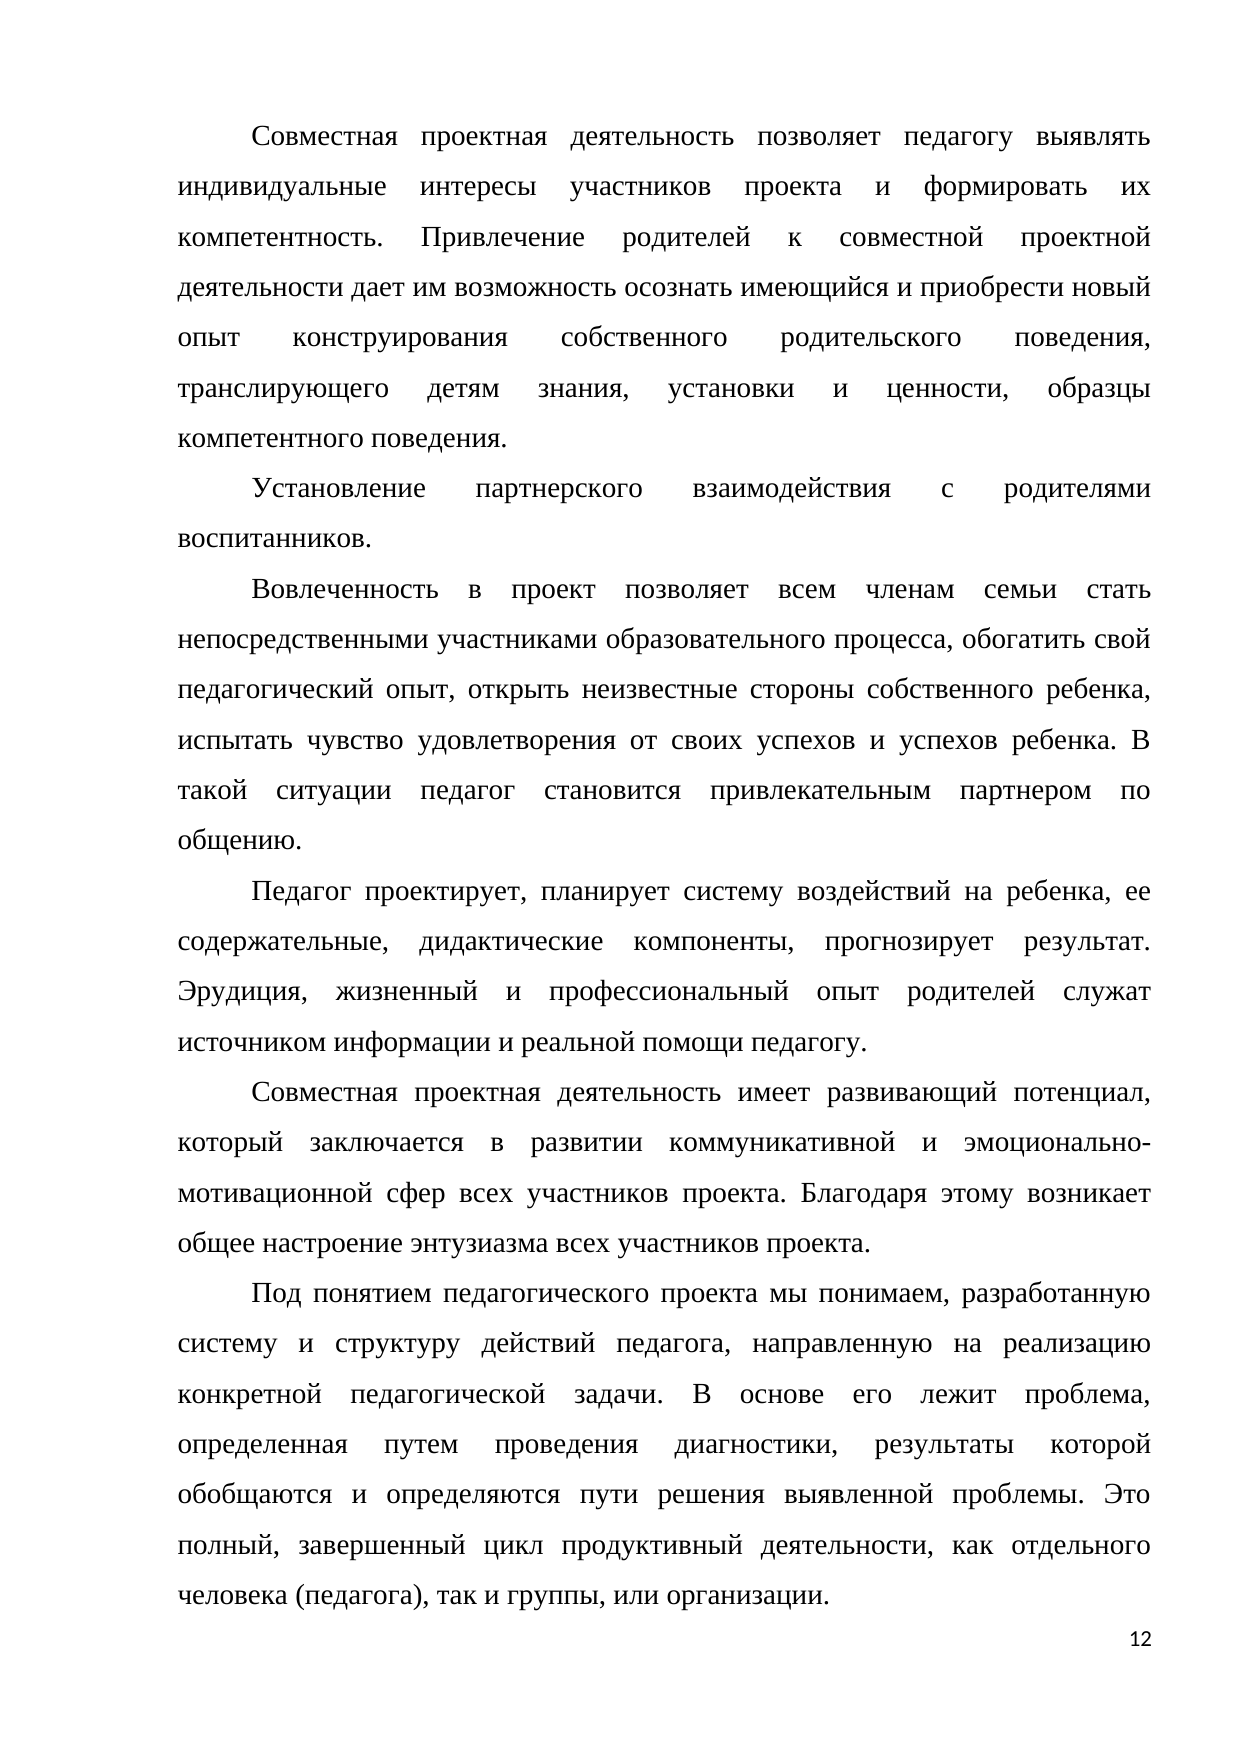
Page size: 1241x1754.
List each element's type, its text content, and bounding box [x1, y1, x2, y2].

text Совместная проектная деятельность позволяет педагогу выявлять индивидуальные интересы участников проекта и формировать их компетентность. Привлечение родителей к совместной проектной деятельности дает им возможность осознать имеющийся и приобрести новый опыт конструирования собственного родительского поведения, транслирующего детям знания, установки и ценности, образцы компетентного поведения. [177, 118, 1152, 453]
text Вовлеченность в проект позволяет всем членам семьи стать непосредственными участниками образовательного процесса, обогатить свой педагогический опыт, открыть неизвестные стороны собственного ребенка, испытать чувство удовлетворения от своих успехов и успехов ребенка. В такой ситуации педагог становится привлекательным партнером по общению. [177, 571, 1152, 856]
text Совместная проектная деятельность имеет развивающий потенциал, который заключается в развитии коммуникативной и эмоционально-мотивационной сфер всех участников проекта. Благодаря этому возникает общее настроение энтузиазма всех участников проекта. [177, 1074, 1152, 1258]
text Установление партнерского взаимодействия с родителями воспитанников. [177, 470, 1152, 554]
text Под понятием педагогического проекта мы понимаем, разработанную систему и структуру действий педагога, направленную на реализацию конкретной педагогической задачи. В основе его лежит проблема, определенная путем проведения диагностики, результаты которой обобщаются и определяются пути решения выявленной проблемы. Это полный, завершенный цикл продуктивный деятельности, как отдельного человека (педагога), так и группы, или организации. [177, 1275, 1152, 1611]
text Педагог проектирует, планирует систему воздействий на ребенка, ее содержательные, дидактические компоненты, прогнозирует результат. Эрудиция, жизненный и профессиональный опыт родителей служат источником информации и реальной помощи педагогу. [177, 873, 1152, 1057]
